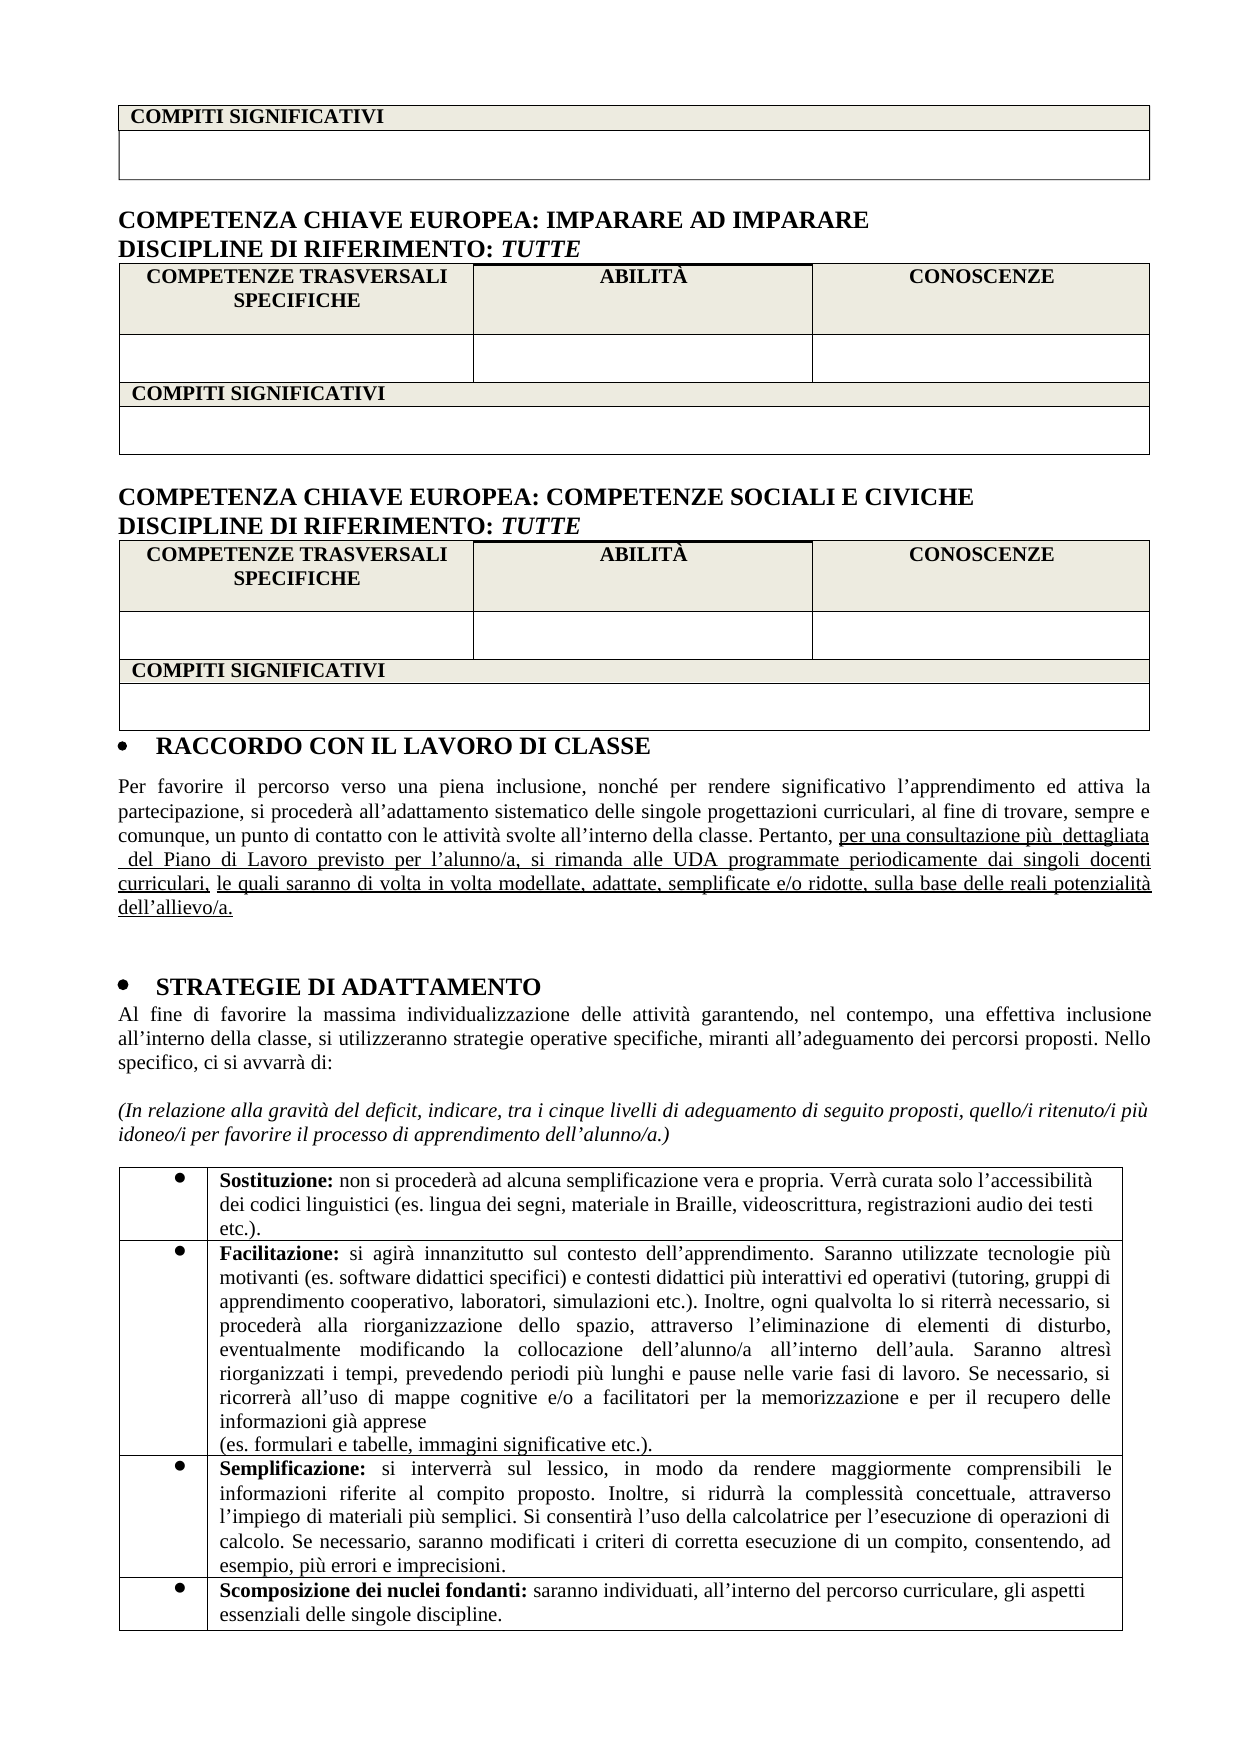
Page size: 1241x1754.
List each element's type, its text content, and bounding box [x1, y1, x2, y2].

table_cell [120, 684, 1149, 730]
table_cell [813, 335, 1149, 382]
table_header CONOSCENZE [813, 541, 1149, 611]
table_header COMPETENZE TRASVERSALI SPECIFICHE [120, 264, 473, 334]
table_cell [120, 612, 473, 658]
table_header CONOSCENZE [813, 264, 1149, 334]
table_cell  [120, 1456, 207, 1577]
text Per favorire il percorso verso una piena inclusione, nonché per rendere significativo l’apprendimento ed attiva la partecipazione, si procederà all’adattamento sistematico delle singole progettazioni curriculari, al fine di trovare, sempre e comunque, un punto di contatto con le attività svolte all’interno della classe. Pertanto, per una consultazione più dettagliata [118, 774, 1152, 847]
list RACCORDO CON IL LAVORO DI CLASSE [118, 731, 1163, 760]
table_cell [120, 335, 473, 382]
text del Piano di Lavoro previsto per l’alunno/a, si rimanda alle UDA programmate periodicamente dai singoli docenti curriculari, le quali saranno di volta in volta modellate, adattate, semplificate e/o ridotte, sulla base delle reali potenzialità dell’allievo/a. [118, 847, 1152, 919]
table_cell [474, 612, 812, 658]
table_cell Scomposizione dei nuclei fondanti: saranno individuati, all’interno del percorso curriculare, gli aspetti essenziali delle singole discipline. [208, 1578, 1122, 1630]
list STRATEGIE DI ADATTAMENTO [118, 967, 1163, 1002]
table_cell  [120, 1241, 207, 1455]
table_header Sostituzione: non si procederà ad alcuna semplificazione vera e propria. Verrà curata solo l’accessibilità dei codici linguistici (es. lingua dei segni, materiale in Braille, videoscrittura, registrazioni audio dei testi etc.). [208, 1168, 1122, 1240]
text Al fine di favorire la massima individualizzazione delle attività garantendo, nel contempo, una effettiva inclusione all’interno della classe, si utilizzeranno strategie operative specifiche, miranti all’adeguamento dei percorsi proposti. Nello specifico, ci si avvarrà di: [118, 1002, 1152, 1074]
text (In relazione alla gravità del deficit, indicare, tra i cinque livelli di adeguamento di seguito proposti, quello/i ritenuto/i più idoneo/i per favorire il processo di apprendimento dell’alunno/a.) [118, 1098, 1152, 1146]
table_header ABILITÀ [474, 266, 812, 334]
table_cell COMPITI SIGNIFICATIVI [120, 383, 1149, 406]
table_header  [120, 1168, 207, 1240]
table_cell  [120, 1578, 207, 1630]
table_header ABILITÀ [474, 543, 812, 611]
text COMPETENZA CHIAVE EUROPEA: COMPETENZE SOCIALI E CIVICHE DISCIPLINE DI RIFERIMENTO: TUTTE [118, 482, 977, 540]
table_cell COMPITI SIGNIFICATIVI [120, 660, 1149, 682]
table_cell [120, 407, 1149, 453]
table_cell Semplificazione: si interverrà sul lessico, in modo da rendere maggiormente comprensibili le informazioni riferite al compito proposto. Inoltre, si ridurrà la complessità concettuale, attraverso l’impiego di materiali più semplici. Si consentirà l’uso della calcolatrice per l’esecuzione di operazioni di calcolo. Se necessario, saranno modificati i criteri di corretta esecuzione di un compito, consentendo, ad esempio, più errori e imprecisioni. [208, 1456, 1122, 1577]
table_header COMPETENZE TRASVERSALI SPECIFICHE [120, 541, 473, 611]
table_cell [813, 612, 1149, 658]
text COMPETENZA CHIAVE EUROPEA: IMPARARE AD IMPARARE DISCIPLINE DI RIFERIMENTO: TUTTE [118, 205, 872, 263]
table_cell [474, 335, 812, 382]
table_cell Facilitazione: si agirà innanzitutto sul contesto dell’apprendimento. Saranno utilizzate tecnologie più motivanti (es. software didattici specifici) e contesti didattici più interattivi ed operativi (tutoring, gruppi di apprendimento cooperativo, laboratori, simulazioni etc.). Inoltre, ogni qualvolta lo si riterrà necessario, si procederà alla riorganizzazione dello spazio, attraverso l’eliminazione di elementi di disturbo, eventualmente modificando la collocazione dell’alunno/a all’interno dell’aula. Saranno altresì riorganizzati i tempi, prevedendo periodi più lunghi e pause nelle varie fasi di lavoro. Se necessario, si ricorrerà all’uso di mappe cognitive e/o a facilitatori per la memorizzazione e per il recupero delle informazioni già apprese (es. formulari e tabelle, immagini significative etc.). [208, 1241, 1122, 1455]
